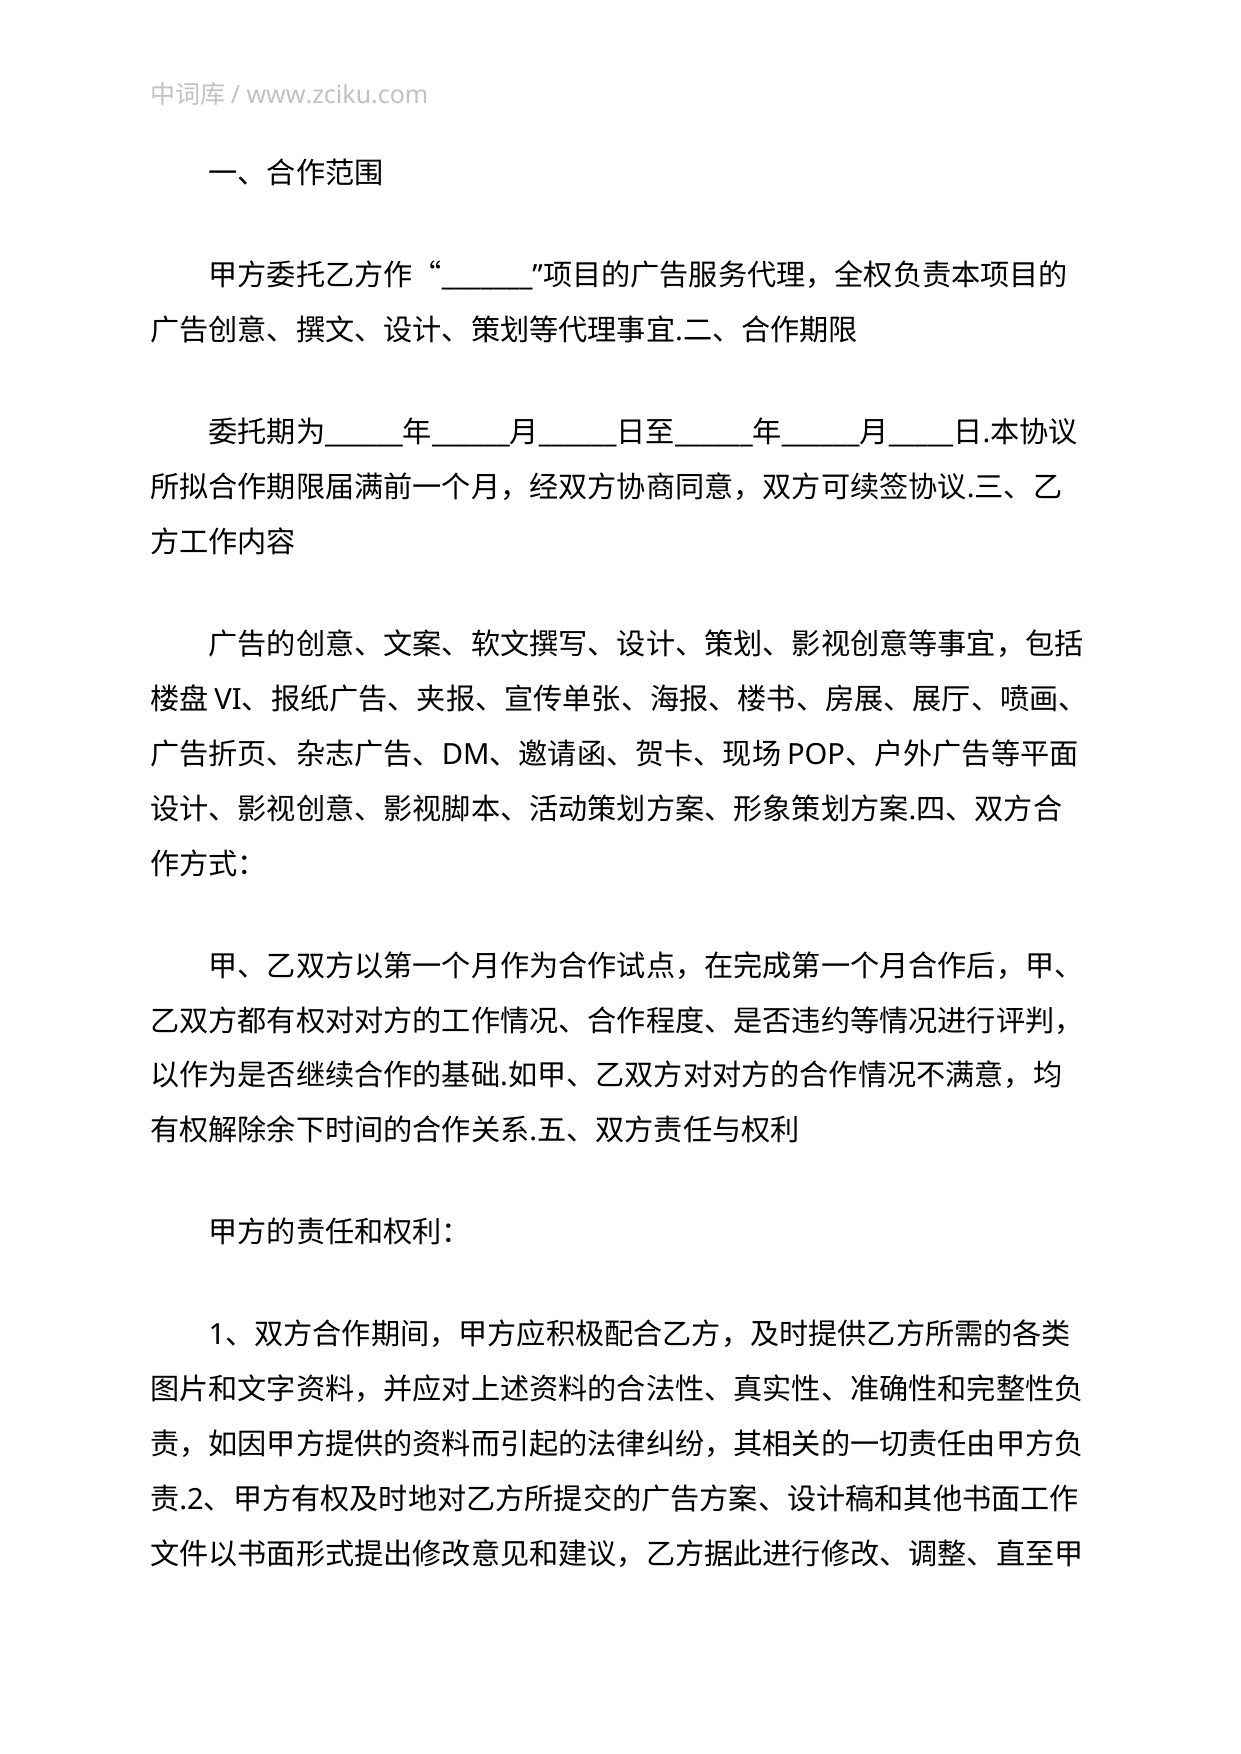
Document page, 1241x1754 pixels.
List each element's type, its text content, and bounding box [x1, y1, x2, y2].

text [150, 1311, 1090, 1573]
text 一、合作范围 [150, 150, 1090, 192]
text 甲方委托乙方作“_______”项目的广告服务代理，全权负责本项目的广告创意、撰文、设计、策划等代理事宜.二、合作期限 [150, 252, 1090, 349]
text 委托期为______年______月______日至______年______月_____日.本协议所拟合作期限届满前一个月，经双方协商同意，双方可续签协议.三、乙方工作内容 [150, 409, 1090, 561]
text 广告的创意、文案、软文撰写、设计、策划、影视创意等事宜，包括楼盘VI、报纸广告、夹报、宣传单张、海报、楼书、房展、展厅、喷画、广告折页、杂志广告、DM、邀请函、贺卡、现场POP、户外广告等平面设计、影视创意、影视脚本、活动策划方案、形象策划方案.四、双方合作方式： [150, 621, 1090, 883]
text 甲方的责任和权利： [150, 1209, 1090, 1251]
text 甲、乙双方以第一个月作为合作试点，在完成第一个月合作后，甲、乙双方都有权对对方的工作情况、合作程度、是否违约等情况进行评判，以作为是否继续合作的基础.如甲、乙双方对对方的合作情况不满意，均有权解除余下时间的合作关系.五、双方责任与权利 [150, 942, 1090, 1149]
